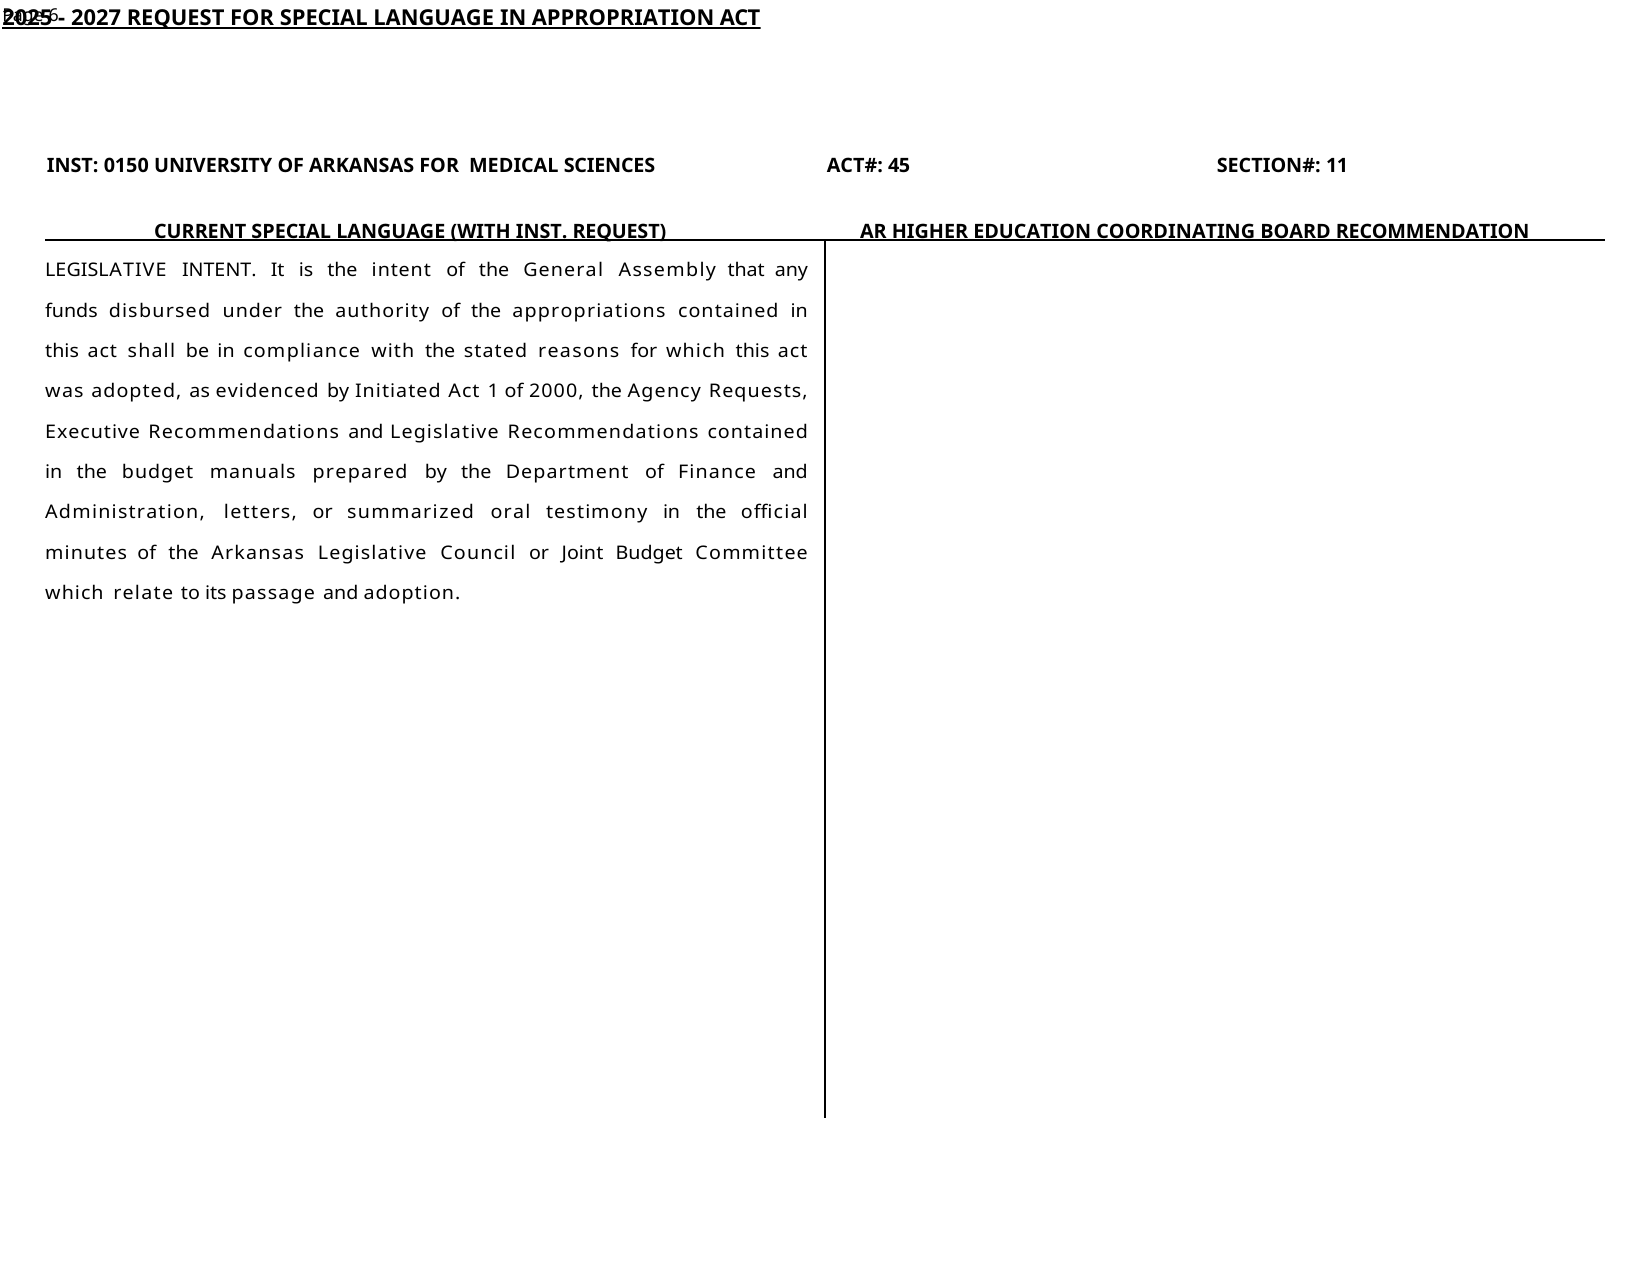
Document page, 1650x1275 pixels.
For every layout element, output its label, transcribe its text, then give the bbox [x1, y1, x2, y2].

text LEGISLATIVE INTENT. It is the intent of the General Assembly that any funds disbursed under the authority of the appropriations contained in this act shall be in compliance with the stated reasons for which this act was adopted, as evidenced by Initiated Act 1 of 2000, the Agency Requests, Executive Recommendations and Legislative Recommendations contained in the budget manuals prepared by the Department of Finance and Administration, letters, or summarized oral testimony in the official minutes of the Arkansas Legislative Council or Joint Budget Committee which relate to its passage and adoption. [45, 257, 808, 605]
text CURRENT SPECIAL LANGUAGE (WITH INST. REQUEST) AR HIGHER EDUCATION COORDINATING BOARD RECOMMENDATION [154, 217, 1567, 244]
text INST: 0150 UNIVERSITY OF ARKANSAS FOR MEDICAL SCIENCES ACT#: 45 SECTION#: 11 [47, 151, 1567, 178]
